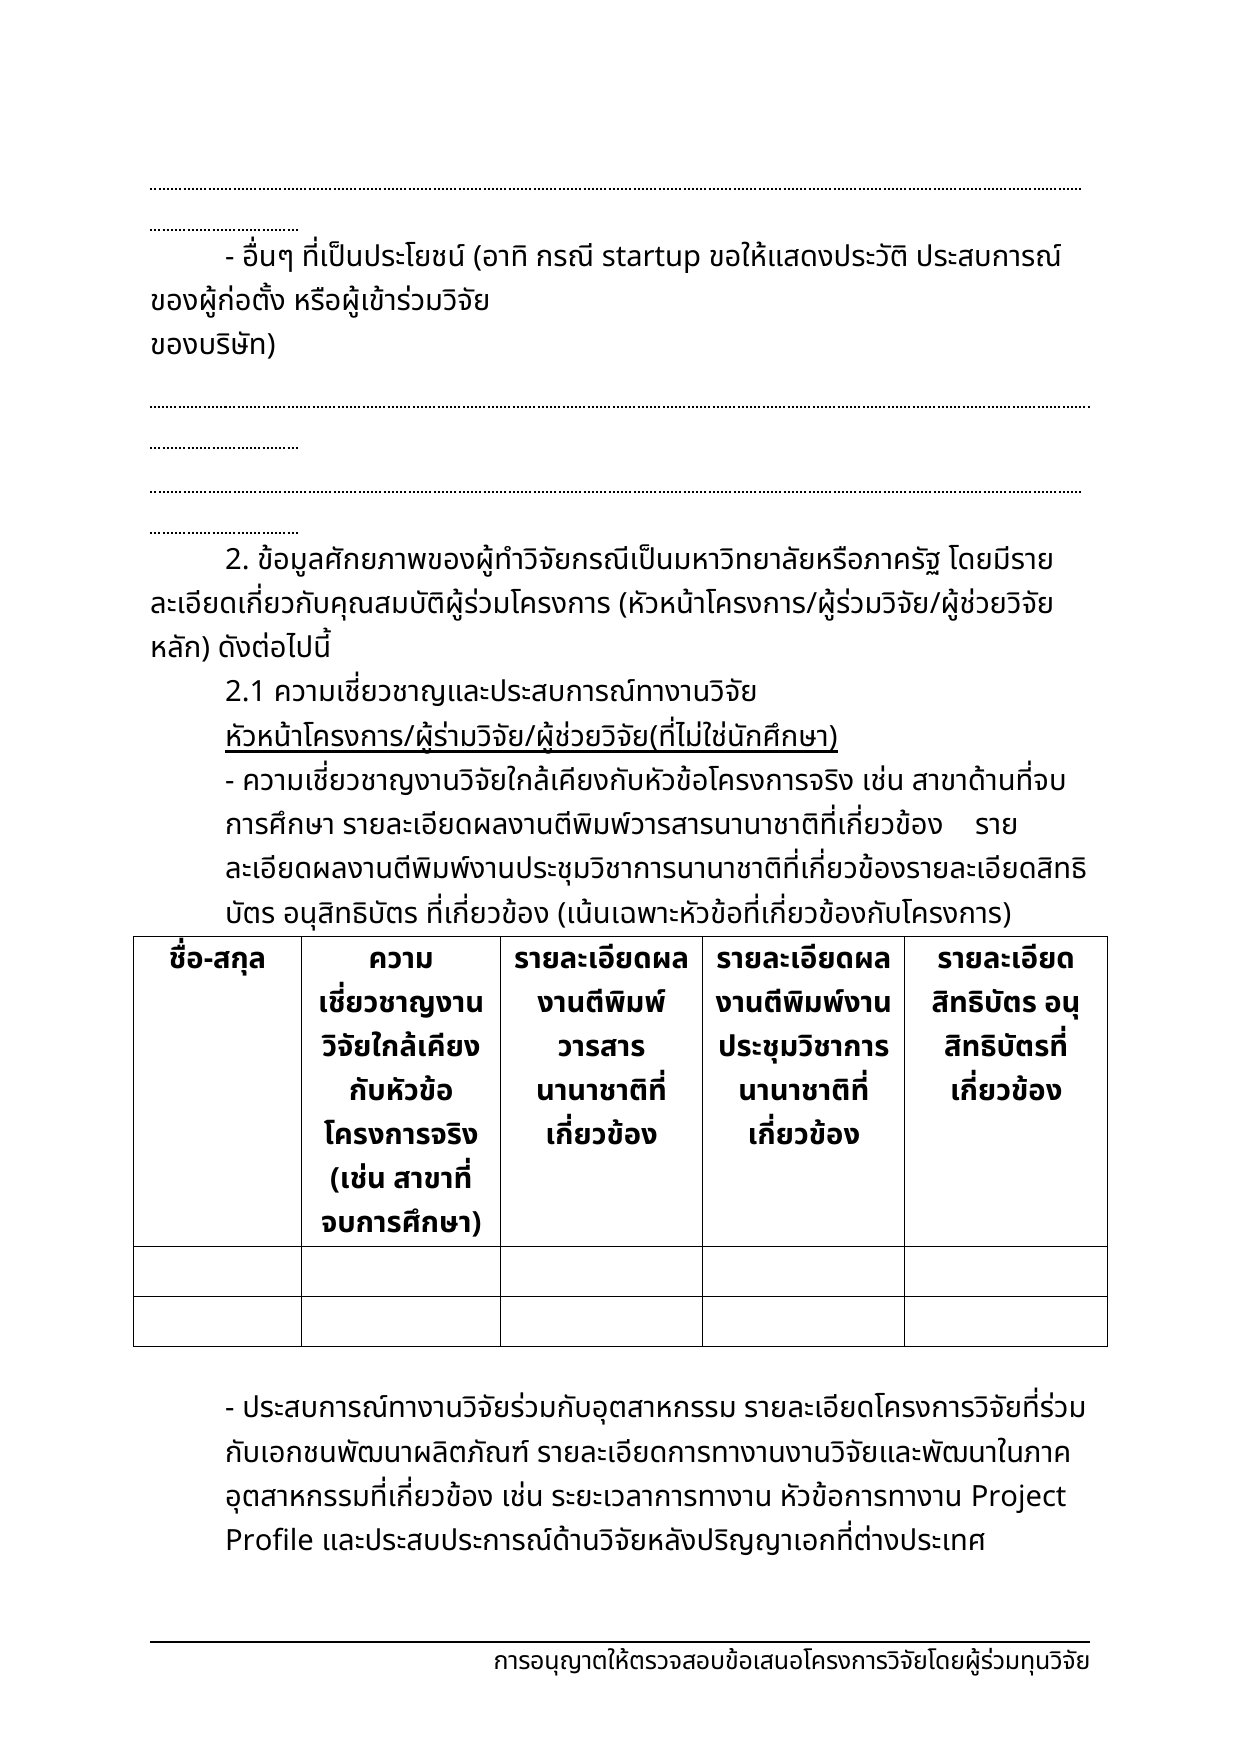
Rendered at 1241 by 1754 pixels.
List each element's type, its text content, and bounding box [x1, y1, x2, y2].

table_cell [905, 1297, 1107, 1346]
text - อื่นๆ ที่เป็นประโยชน์ (อาทิ กรณี startup ขอให้แสดงประวัติ ประสบการณ์ของผู้ก่อตั้ง หรือผู้เข้าร่วมวิจัย [150, 235, 1090, 323]
text 2.1 ความเชี่ยวชาญและประสบการณ์ทางานวิจัย [150, 671, 1090, 715]
table_header รายละเอียดผลงานตีพิมพ์งานประชุมวิชาการนานาชาติที่เกี่ยวข้อง [703, 937, 904, 1246]
table_cell [501, 1297, 702, 1346]
text ของบริษัท) [150, 323, 1090, 368]
table_header รายละเอียดสิทธิบัตร อนุสิทธิบัตรที่เกี่ยวข้อง [905, 937, 1107, 1246]
text . [150, 150, 1090, 235]
table_cell [302, 1247, 500, 1296]
text - ประสบการณ์ทางานวิจัยร่วมกับอุตสาหกรรม รายละเอียดโครงการวิจัยที่ร่วมกับเอกชนพัฒนาผลิตภัณฑ์ รายละเอียดการทางานงานวิจัยและพัฒนาในภาคอุตสาหกรรมที่เกี่ยวข้อง เช่น ระยะเวลาการทางาน หัวข้อการทางาน Project Profile และประสบประการณ์ด้านวิจัยหลังปริญญาเอกที่ต่างประเทศ [225, 1387, 1090, 1564]
text . [150, 368, 1090, 453]
text . [150, 453, 1090, 538]
table_cell [302, 1297, 500, 1346]
text หัวหน้าโครงการ/ผู้ร่ามวิจัย/ผู้ช่วยวิจัย(ที่ไม่ใช่นักศึกษา) [150, 715, 1090, 759]
table_cell [703, 1297, 904, 1346]
table_header รายละเอียดผลงานตีพิมพ์วารสารนานาชาติที่เกี่ยวข้อง [501, 937, 702, 1246]
text 2. ข้อมูลศักยภาพของผู้ทำวิจัยกรณีเป็นมหาวิทยาลัยหรือภาครัฐ โดยมีรายละเอียดเกี่ยวกับคุณสมบัติผู้ร่วมโครงการ (หัวหน้าโครงการ/ผู้ร่วมวิจัย/ผู้ช่วยวิจัยหลัก) ดังต่อไปนี้ [150, 538, 1090, 671]
table_cell [134, 1297, 301, 1346]
table_cell [134, 1247, 301, 1296]
table_cell [905, 1247, 1107, 1296]
table_cell [501, 1247, 702, 1296]
table_cell [703, 1247, 904, 1296]
table_header ความเชี่ยวชาญงานวิจัยใกล้เคียงกับหัวข้อโครงการจริง (เช่น สาขาที่จบการศึกษา) [302, 937, 500, 1246]
table_header ชื่อ-สกุล [134, 937, 301, 1246]
text - ความเชี่ยวชาญงานวิจัยใกล้เคียงกับหัวข้อโครงการจริง เช่น สาขาด้านที่จบการศึกษา รายละเอียดผลงานตีพิมพ์วารสารนานาชาติที่เกี่ยวข้อง รายละเอียดผลงานตีพิมพ์งานประชุมวิชาการนานาชาติที่เกี่ยวข้องรายละเอียดสิทธิบัตร อนุสิทธิบัตร ที่เกี่ยวข้อง (เน้นเฉพาะหัวข้อที่เกี่ยวข้องกับโครงการ) [225, 759, 1090, 936]
